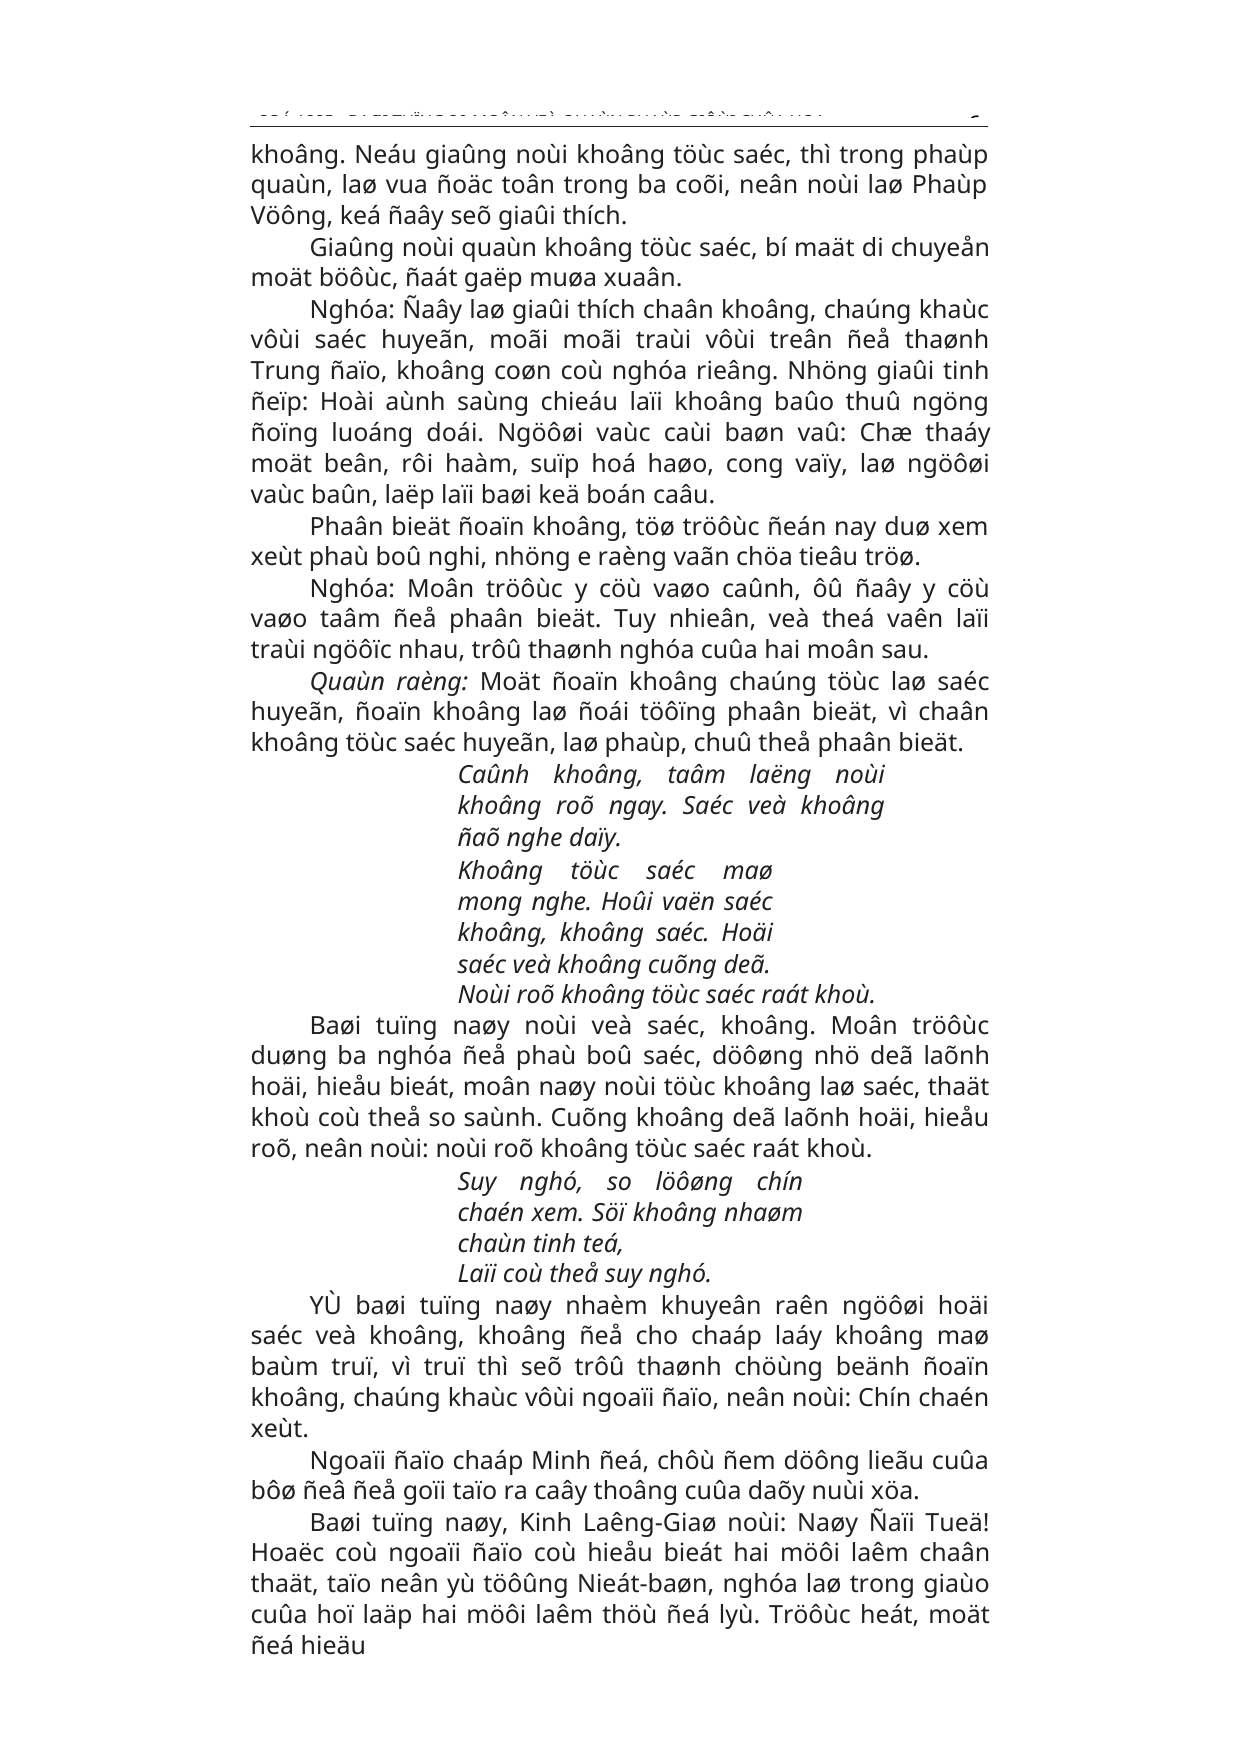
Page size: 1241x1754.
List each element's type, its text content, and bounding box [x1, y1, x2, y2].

text Baøi tuïng naøy, Kinh Laêng-Giaø noùi: Naøy Ñaïi Tueä! Hoaëc coù ngoaïi ñaïo coù hieåu bieát hai möôi laêm chaân thaät, taïo neân yù töôûng Nieát-baøn, nghóa laø trong giaùo cuûa hoï laäp hai möôi laêm thöù ñeá lyù. Tröôùc heát, moät ñeá hieäu [250, 1507, 990, 1662]
text Baøi tuïng naøy noùi veà saéc, khoâng. Moân tröôùc duøng ba nghóa ñeå phaù boû saéc, döôøng nhö deã laõnh hoäi, hieåu bieát, moân naøy noùi töùc khoâng laø saéc, thaät khoù coù theå so saùnh. Cuõng khoâng deã laõnh hoäi, hieåu roõ, neân noùi: noùi roõ khoâng töùc saéc raát khoù. [250, 1010, 990, 1165]
text YÙ baøi tuïng naøy nhaèm khuyeân raên ngöôøi hoäi saéc veà khoâng, khoâng ñeå cho chaáp laáy khoâng maø baùm truï, vì truï thì seõ trôû thaønh chöùng beänh ñoaïn khoâng, chaúng khaùc vôùi ngoaïi ñaïo, neân noùi: Chín chaén xeùt. [250, 1290, 990, 1445]
text khoâng. Neáu giaûng noùi khoâng töùc saéc, thì trong phaùp quaùn, laø vua ñoäc toân trong ba coõi, neân noùi laø Phaùp Vöông, keá ñaây seõ giaûi thích. [250, 138, 988, 231]
text Giaûng noùi quaùn khoâng töùc saéc, bí maät di chuyeån moät böôùc, ñaát gaëp muøa xuaân. [250, 231, 990, 293]
text Khoâng töùc saéc maø mong nghe. Hoûi vaën saéc khoâng, khoâng saéc. Hoäi saéc veà khoâng cuõng deã. [457, 854, 773, 981]
text Laïi coù theå suy nghó. [457, 1260, 1092, 1289]
text Nghóa: Moân tröôùc y cöù vaøo caûnh, ôû ñaây y cöù vaøo taâm ñeå phaân bieät. Tuy nhieân, veà theá vaên laïi traùi ngöôïc nhau, trôû thaønh nghóa cuûa hai moân sau. [250, 573, 990, 666]
text Phaân bieät ñoaïn khoâng, töø tröôùc ñeán nay duø xem xeùt phaù boû nghi, nhöng e raèng vaãn chöa tieâu tröø. [250, 511, 990, 573]
text Caûnh khoâng, taâm laëng noùi khoâng roõ ngay. Saéc veà khoâng ñaõ nghe daïy. [457, 759, 885, 854]
text Noùi roõ khoâng töùc saéc raát khoù. [457, 981, 1092, 1009]
text Ngoaïi ñaïo chaáp Minh ñeá, chôù ñem döông lieãu cuûa bôø ñeâ ñeå goïi taïo ra caây thoâng cuûa daõy nuùi xöa. [250, 1445, 990, 1507]
text Suy nghó, so löôøng chín chaén xem. Söï khoâng nhaøm chaùn tinh teá, [457, 1165, 804, 1260]
text Quaùn raèng: Moät ñoaïn khoâng chaúng töùc laø saéc huyeãn, ñoaïn khoâng laø ñoái töôïng phaân bieät, vì chaân khoâng töùc saéc huyeãn, laø phaùp, chuû theå phaân bieät. [250, 666, 990, 759]
text Nghóa: Ñaây laø giaûi thích chaân khoâng, chaúng khaùc vôùi saéc huyeãn, moãi moãi traùi vôùi treân ñeå thaønh Trung ñaïo, khoâng coøn coù nghóa rieâng. Nhöng giaûi tinh ñeïp: Hoài aùnh saùng chieáu laïi khoâng baûo thuû ngöng ñoïng luoáng doái. Ngöôøi vaùc caùi baøn vaû: Chæ thaáy moät beân, rôi haàm, suïp hoá haøo, cong vaïy, laø ngöôøi vaùc baûn, laëp laïi baøi keä boán caâu. [250, 293, 990, 511]
